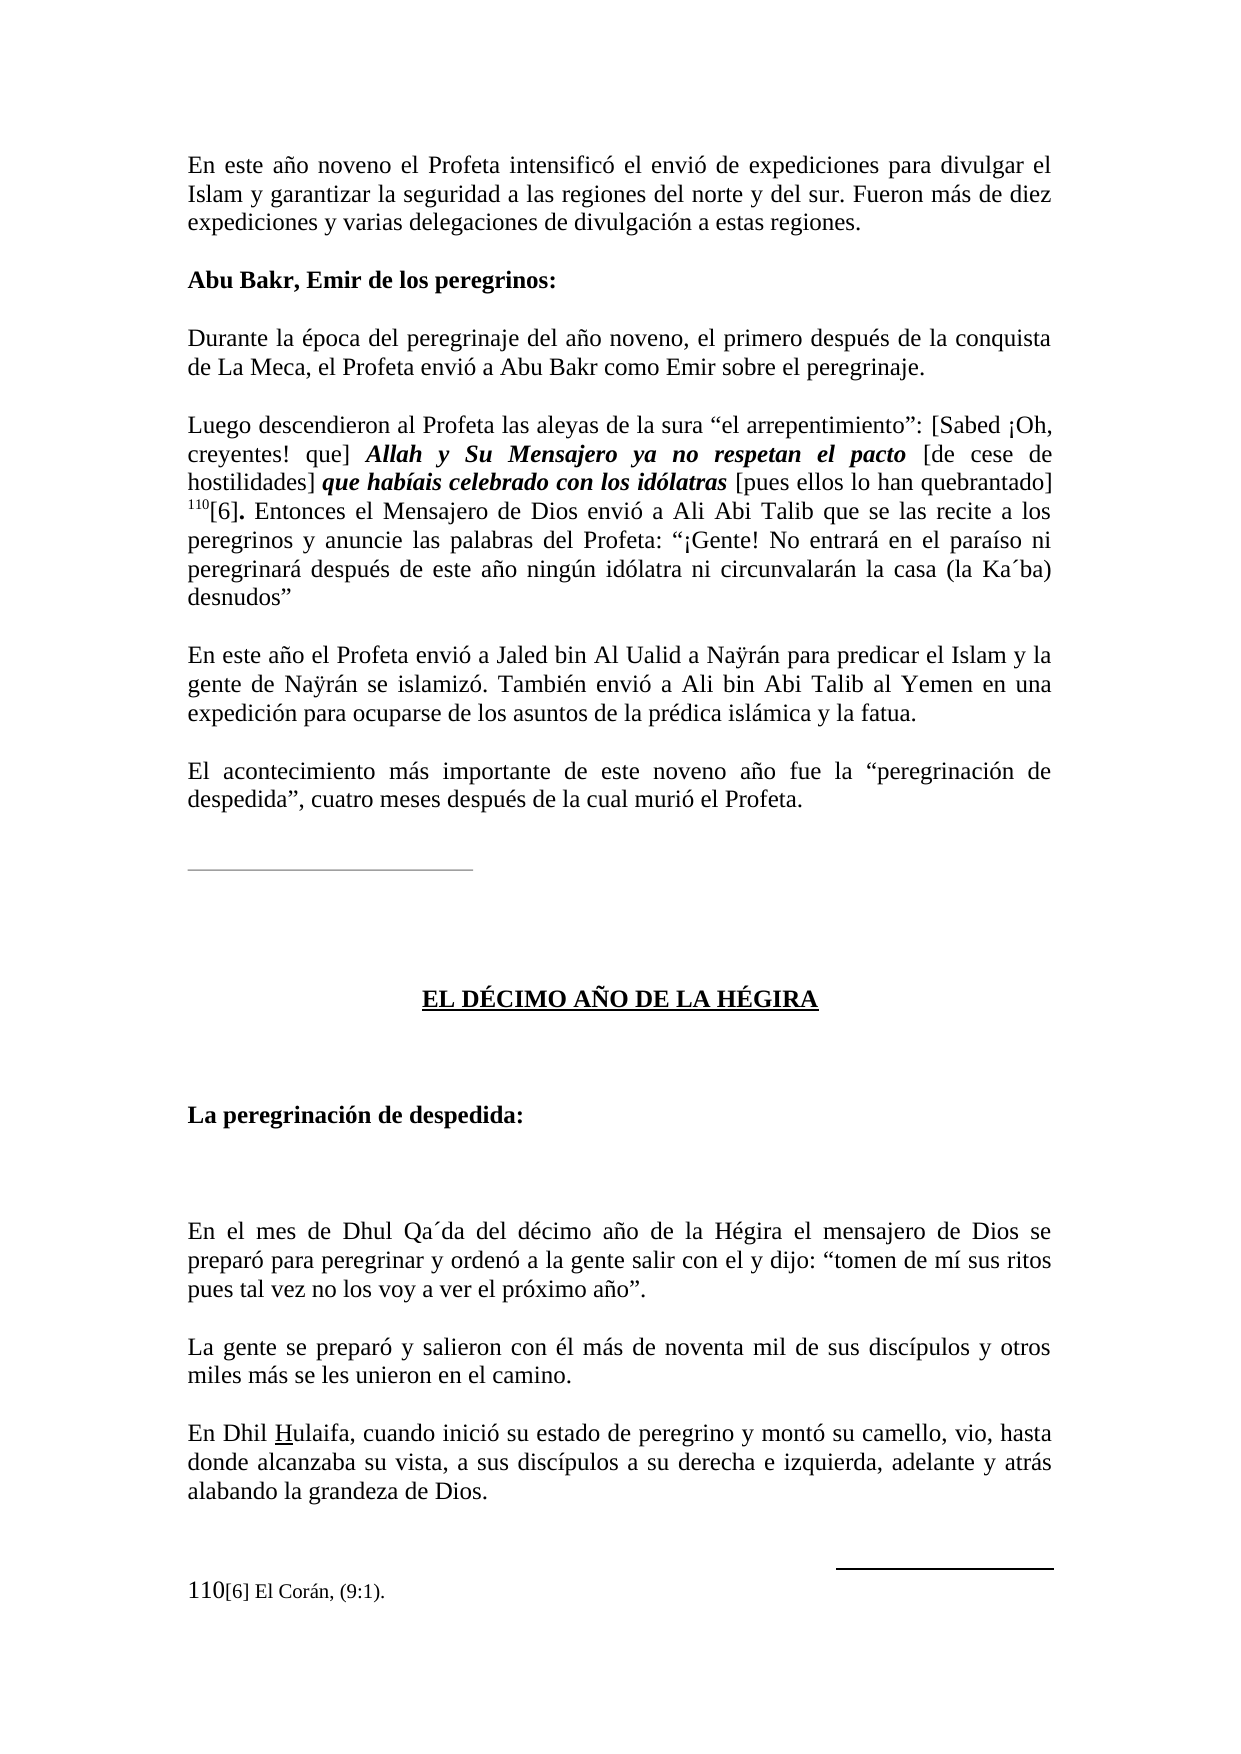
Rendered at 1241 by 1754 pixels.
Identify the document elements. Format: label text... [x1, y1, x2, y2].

text En este año el Profeta envió a Jaled bin Al Ualid a Naÿrán para predicar el Islam y la gente de Naÿrán se islamizó. También envió a Ali bin Abi Talib al Yemen en una expedición para ocuparse de los asuntos de la prédica islámica y la fatua. [187, 640, 1053, 727]
text En este año noveno el Profeta intensificó el envió de expediciones para divulgar el Islam y garantizar la seguridad a las regiones del norte y del sur. Fueron más de diez expediciones y varias delegaciones de divulgación a estas regiones. [187, 150, 1053, 236]
text Luego descendieron al Profeta las aleyas de la sura “el arrepentimiento”: [Sabed ¡Oh, creyentes! que] Allah y Su Mensajero ya no respetan el pacto [de cese de hostilidades] que habíais celebrado con los idólatras [pues ellos lo han quebrantado] [6]. Entonces el Mensajero de Dios envió a Ali Abi Talib que se las recite a los peregrinos y anuncie las palabras del Profeta: “¡Gente! No entrará en el paraíso ni peregrinará después de este año ningún idólatra ni circunvalarán la casa (la Ka´ba) desnudos” [187, 410, 1053, 611]
text En Dhil Hulaifa, cuando inició su estado de peregrino y montó su camello, vio, hasta donde alcanzaba su vista, a sus discípulos a su derecha e izquierda, adelante y atrás alabando la grandeza de Dios. [187, 1418, 1053, 1504]
text La peregrinación de despedida: [187, 1100, 1053, 1129]
text El acontecimiento más importante de este noveno año fue la “peregrinación de despedida”, cuatro meses después de la cual murió el Profeta. [187, 756, 1053, 813]
text Abu Bakr, Emir de los peregrinos: [187, 265, 1053, 294]
text Durante la época del peregrinaje del año noveno, el primero después de la conquista de La Meca, el Profeta envió a Abu Bakr como Emir sobre el peregrinaje. [187, 323, 1053, 381]
text La gente se preparó y salieron con él más de noventa mil de sus discípulos y otros miles más se les unieron en el camino. [187, 1332, 1053, 1389]
text En el mes de Dhul Qa´da del décimo año de la Hégira el mensajero de Dios se preparó para peregrinar y ordenó a la gente salir con el y dijo: “tomen de mí sus ritos pues tal vez no los voy a ver el próximo año”. [187, 1216, 1053, 1302]
text EL DÉCIMO AÑO DE LA HÉGIRA [187, 984, 1053, 1013]
